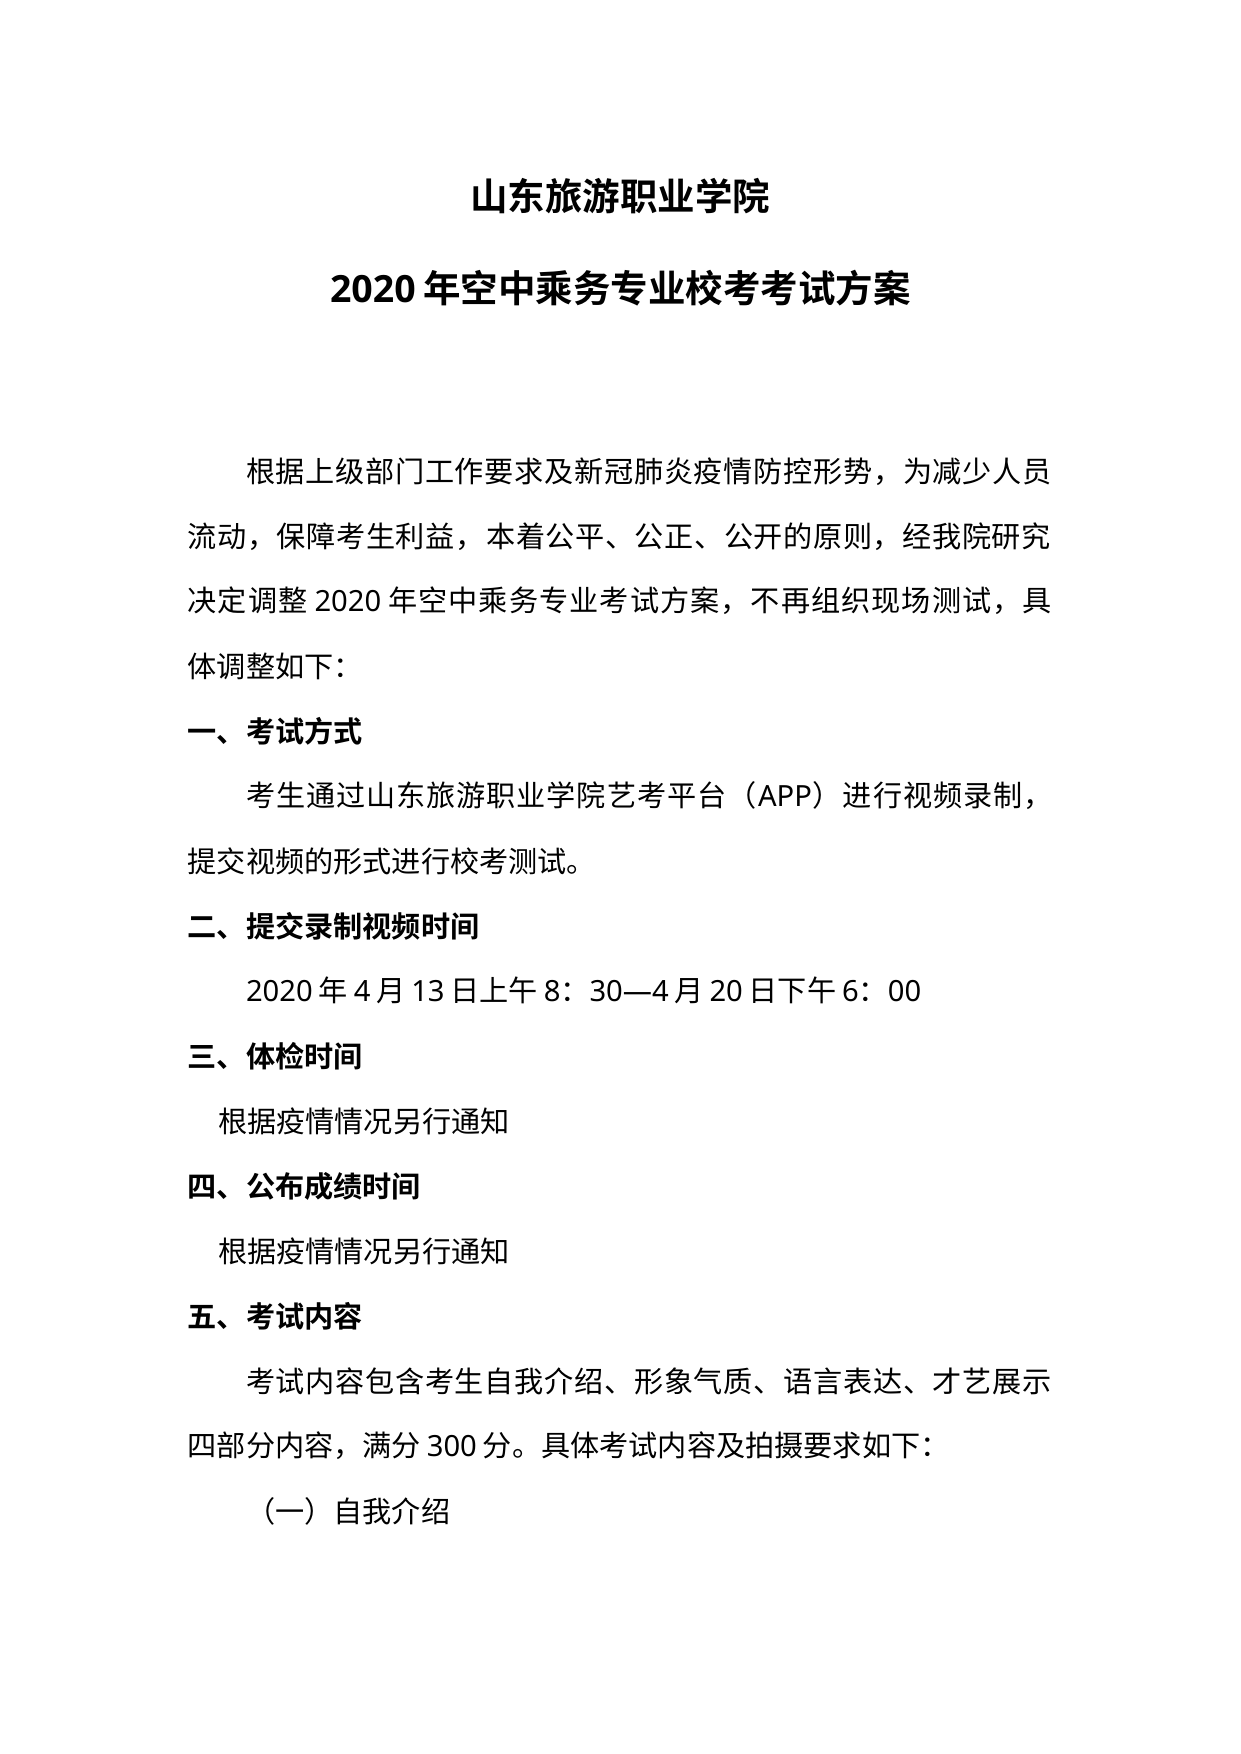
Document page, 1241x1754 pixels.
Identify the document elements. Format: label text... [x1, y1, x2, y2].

text 山东旅游职业学院 [187, 162, 1053, 227]
text 考生通过山东旅游职业学院艺考平台（APP）进行视频录制，提交视频的形式进行校考测试。 [187, 762, 1053, 892]
list 考试内容包含考生自我介绍、形象气质、语言表达、才艺展示四部分内容，满分300分。具体考试内容及拍摄要求如下： [187, 1347, 1053, 1477]
list 2020年4月13日上午8：30—4月20日下午6：00 [187, 957, 1053, 1022]
list 三、体检时间 [187, 1022, 1053, 1087]
text 五、考试内容 [187, 1282, 1053, 1347]
text 根据上级部门工作要求及新冠肺炎疫情防控形势，为减少人员流动，保障考生利益，本着公平、公正、公开的原则，经我院研究决定调整2020年空中乘务专业考试方案，不再组织现场测试，具体调整如下： [187, 437, 1053, 697]
list 根据疫情情况另行通知 [187, 1087, 1053, 1152]
list 自我介绍 [187, 1477, 1053, 1542]
list 二、提交录制视频时间 [187, 892, 1053, 957]
text 一、考试方式 [187, 697, 1053, 762]
list 四、公布成绩时间 [187, 1152, 1053, 1217]
text 2020年空中乘务专业校考考试方案 [187, 254, 1053, 319]
list 根据疫情情况另行通知 [187, 1217, 1053, 1282]
